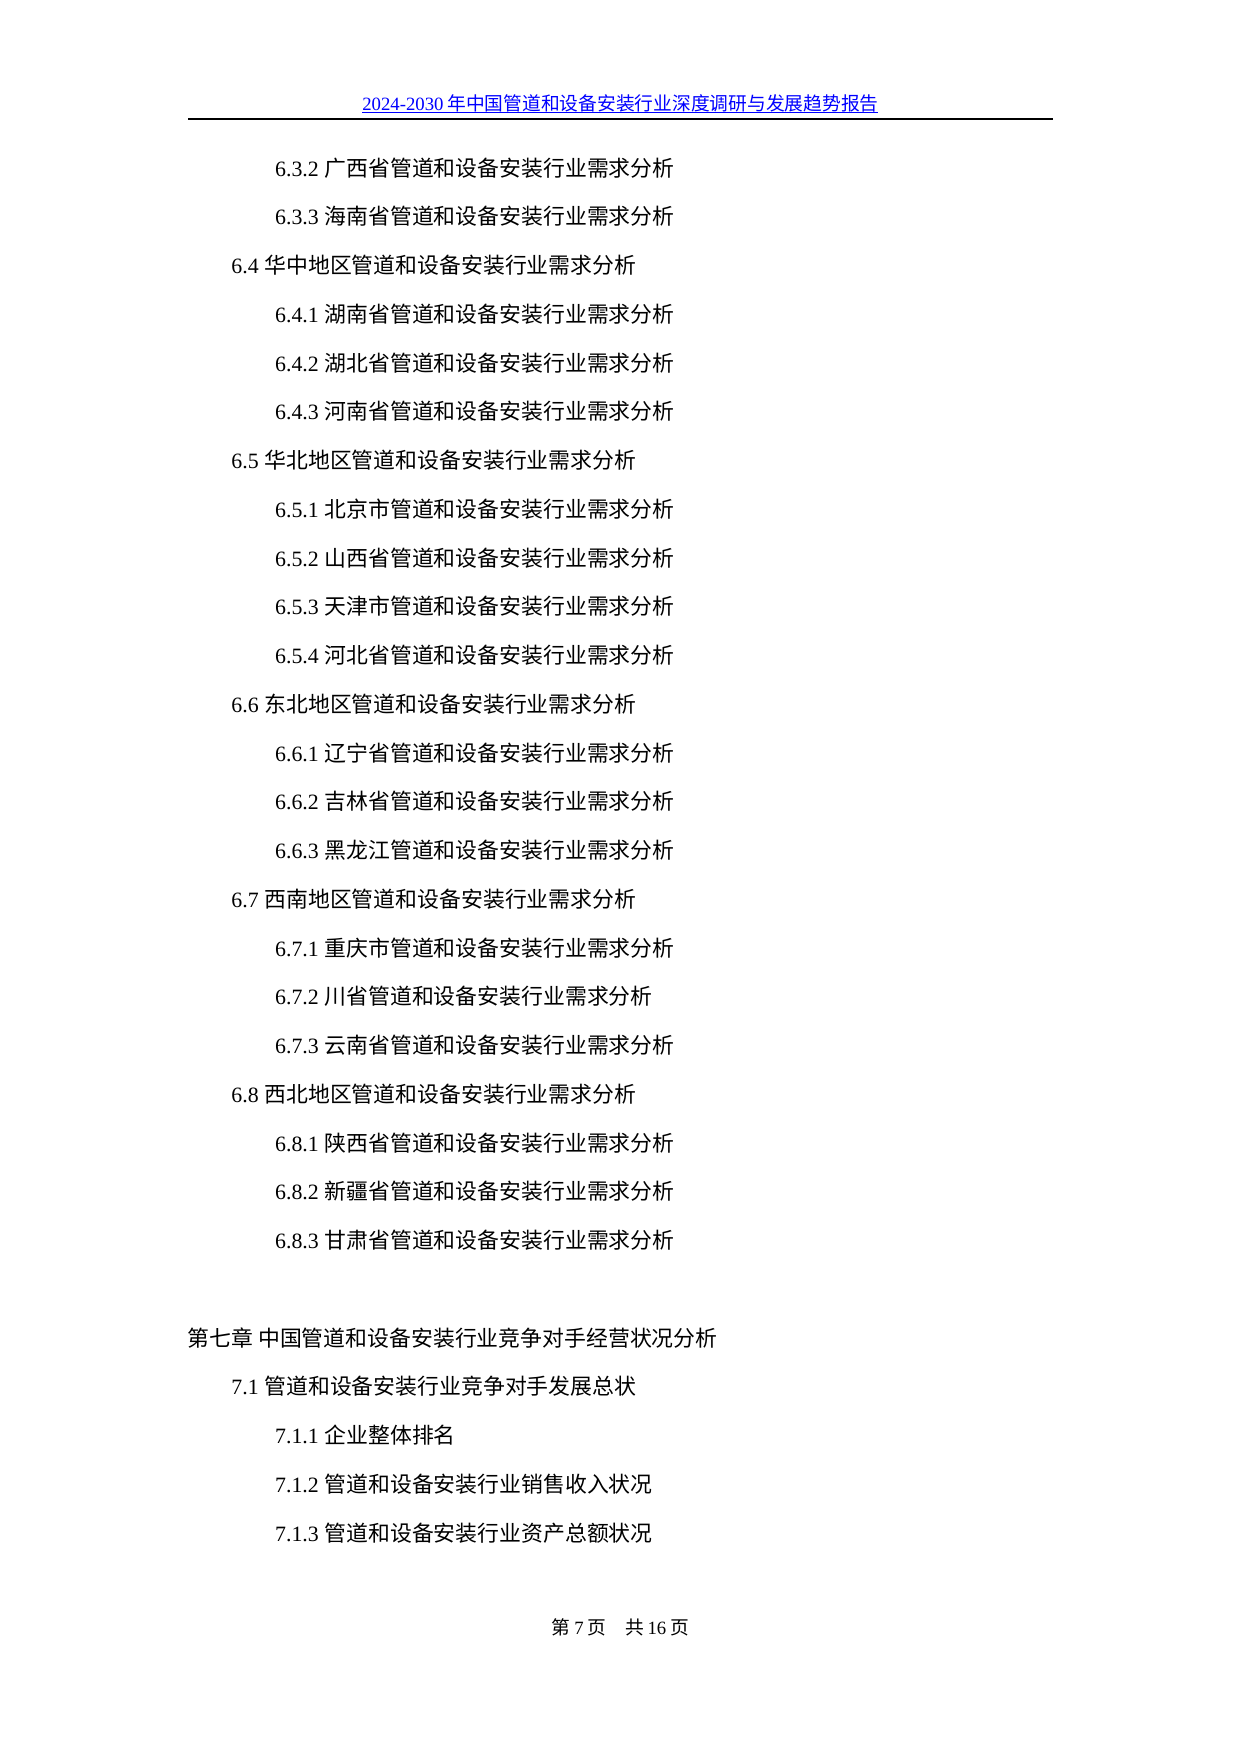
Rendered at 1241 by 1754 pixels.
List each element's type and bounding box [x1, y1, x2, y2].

text [187, 150, 1053, 1548]
